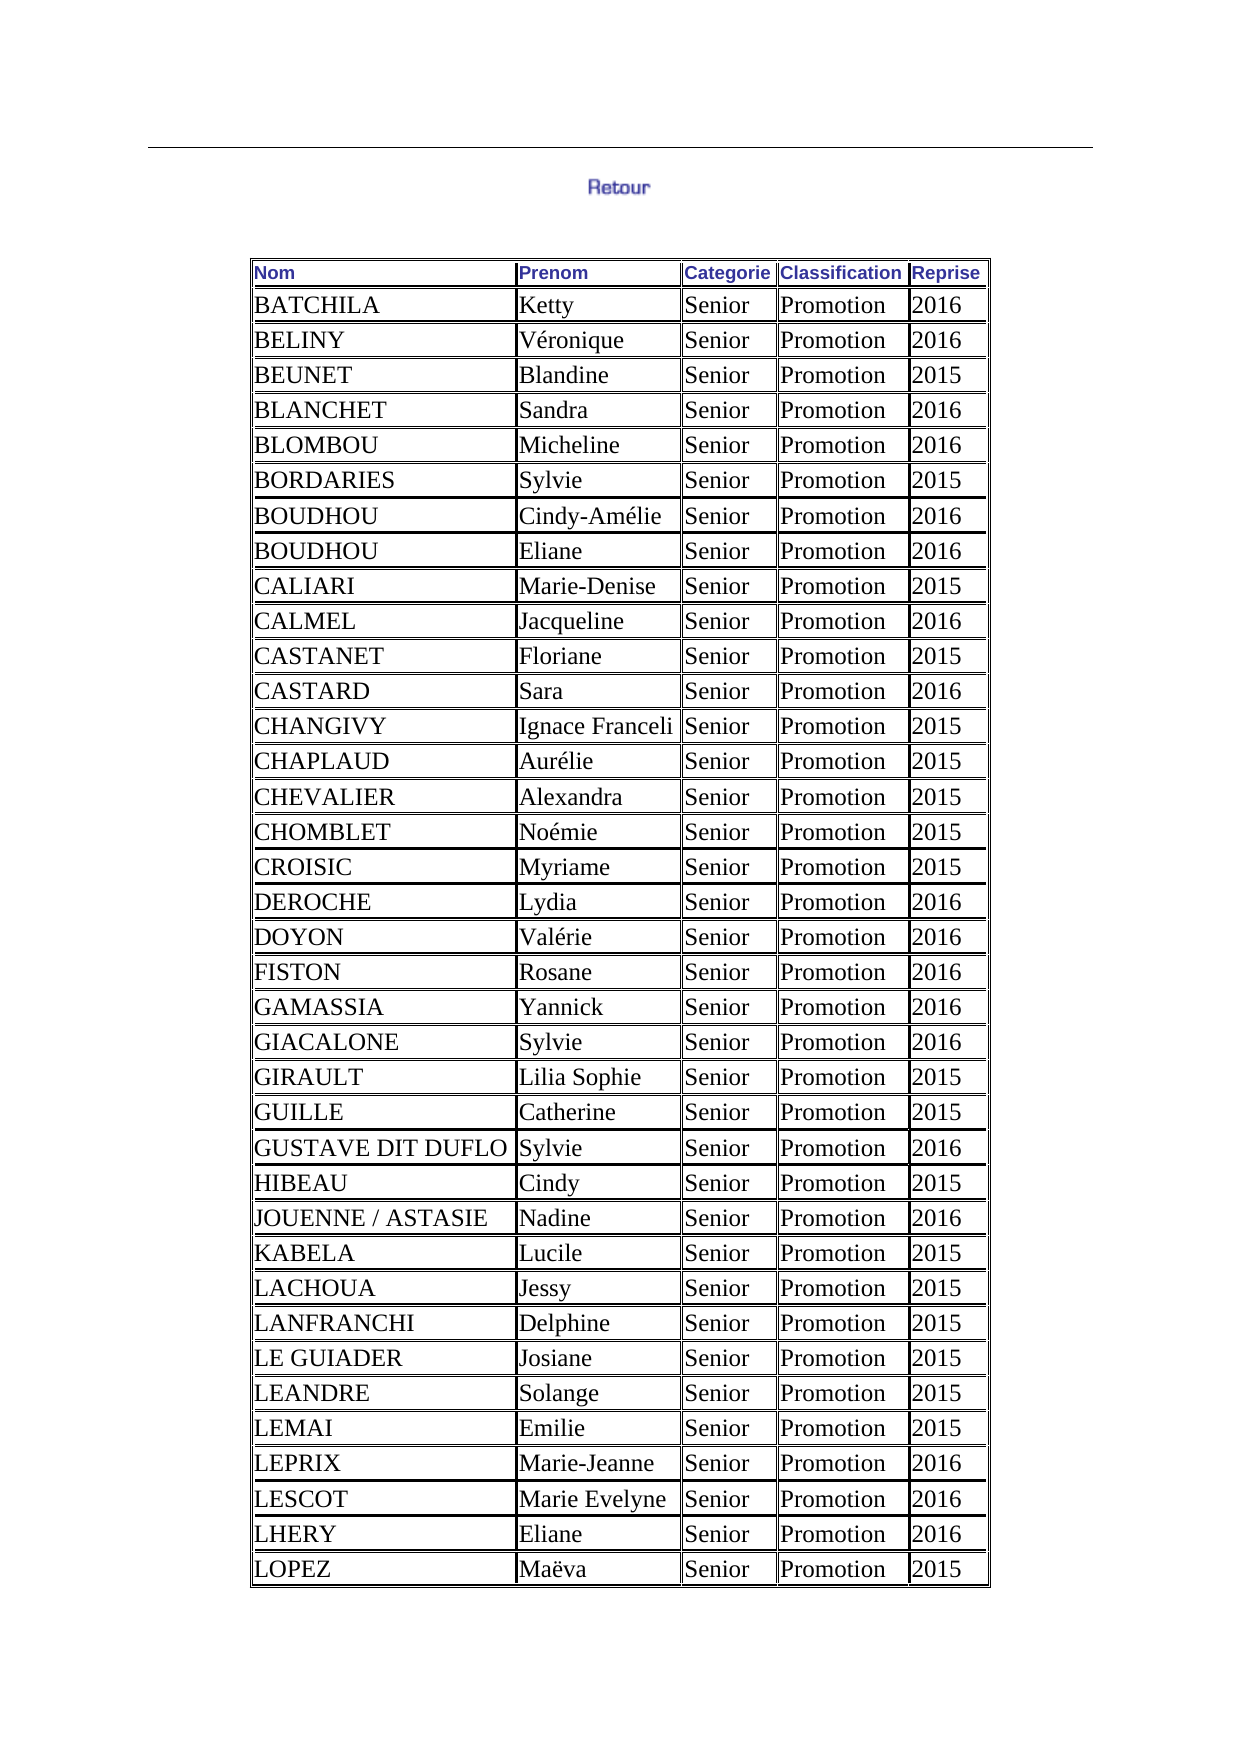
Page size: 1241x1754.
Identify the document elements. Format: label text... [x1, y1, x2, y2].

table_cell 2016 [911, 1128, 989, 1163]
table_cell Alexandra [518, 780, 680, 812]
table_cell Emilie [518, 1412, 680, 1444]
table_cell 2015 [909, 707, 989, 742]
table_cell 2016 [911, 285, 988, 320]
table_cell GIRAULT [251, 1058, 516, 1093]
table_cell Floriane [518, 640, 680, 671]
table_cell BOUDHOU [253, 496, 515, 531]
table_cell CHOMBLET [251, 812, 516, 847]
table_cell CASTANET [253, 636, 515, 671]
table_cell Promotion [779, 640, 908, 671]
table_cell Micheline [518, 429, 680, 461]
table_cell CHEVALIER [251, 777, 516, 812]
table_cell GUSTAVE DIT DUFLO [251, 1128, 515, 1163]
table_cell Senior [683, 570, 776, 601]
table_cell LEPRIX [251, 1444, 516, 1479]
table_cell Senior [683, 885, 776, 917]
table_cell 2015 [909, 356, 989, 391]
table_cell Promotion [779, 1061, 908, 1093]
table_cell Promotion [779, 1096, 908, 1128]
table_cell Senior [683, 1377, 776, 1409]
table_cell Senior [683, 499, 776, 531]
table_cell Senior [683, 359, 776, 391]
table_cell Senior [683, 780, 776, 812]
table_cell Senior [683, 675, 776, 707]
table_cell 2016 [911, 320, 988, 356]
table_cell Lydia [518, 885, 680, 917]
table_cell 2015 [911, 1374, 988, 1409]
table_cell Catherine [518, 1096, 680, 1128]
table_cell 2016 [911, 1023, 988, 1058]
table_cell 2015 [911, 566, 988, 601]
table_cell Senior [683, 324, 776, 356]
table_cell CASTARD [253, 671, 515, 707]
table_cell Senior [683, 921, 776, 952]
table_cell Marie-Jeanne [518, 1447, 680, 1479]
table_cell Promotion [779, 745, 908, 777]
table_cell HIBEAU [251, 1163, 515, 1198]
table_cell Promotion [779, 1377, 908, 1409]
table_cell Eliane [518, 1517, 680, 1549]
table_cell Senior [683, 1202, 776, 1233]
table_cell 2015 [911, 1268, 988, 1303]
table_cell Promotion [779, 324, 908, 356]
table_cell Senior [683, 991, 776, 1022]
table_cell Solange [518, 1377, 680, 1409]
table_cell BLANCHET [251, 391, 516, 426]
table_cell Sylvie [518, 1026, 680, 1058]
table_header Nom [253, 261, 516, 285]
table_cell CROISIC [253, 847, 515, 882]
table_cell 2016 [911, 531, 988, 566]
table_cell 2015 [911, 1339, 988, 1373]
table_cell Senior [683, 1166, 776, 1198]
table_cell Cindy [518, 1166, 680, 1198]
table_cell Promotion [779, 815, 908, 847]
table_cell Senior [683, 429, 776, 461]
table_cell Sara [518, 675, 680, 707]
table_cell Senior [683, 1412, 776, 1444]
table_cell Senior [683, 289, 776, 320]
table_cell 2016 [909, 391, 989, 426]
table_cell 2016 [911, 952, 988, 987]
table_cell DOYON [253, 917, 515, 952]
table_cell Promotion [779, 359, 908, 391]
table_cell LANFRANCHI [253, 1303, 515, 1338]
table_cell Senior [683, 394, 776, 426]
table_cell Senior [683, 1237, 776, 1268]
table_cell Senior [683, 534, 776, 566]
table_cell Aurélie [518, 745, 680, 777]
table_cell Senior [683, 1307, 776, 1338]
table_cell Maëva [516, 1553, 682, 1584]
table_cell Senior [683, 815, 776, 847]
table_cell Ignace Franceli [518, 710, 680, 742]
table_cell 2015 [911, 1163, 989, 1198]
table_cell Promotion [779, 780, 908, 812]
table_cell Promotion [779, 429, 908, 461]
table_cell Senior [683, 850, 776, 882]
table_cell CHANGIVY [251, 707, 516, 742]
table_cell BORDARIES [251, 461, 516, 496]
table_cell Lilia Sophie [518, 1061, 680, 1093]
table_cell 2015 [911, 1233, 988, 1268]
table_cell Josiane [518, 1342, 680, 1373]
table_cell Promotion [779, 570, 908, 601]
table_cell BLOMBOU [251, 426, 516, 461]
table_cell Jessy [518, 1272, 680, 1303]
table_cell BATCHILA [253, 285, 515, 320]
table_cell Noémie [518, 815, 680, 847]
table_cell Promotion [779, 1447, 908, 1479]
table_cell GIACALONE [253, 1023, 515, 1058]
table_cell Senior [683, 1517, 776, 1549]
table_cell Promotion [779, 394, 908, 426]
table_cell 2015 [911, 1303, 988, 1338]
table_cell Lucile [518, 1237, 680, 1268]
table_cell 2016 [911, 988, 988, 1022]
table_cell Delphine [518, 1307, 680, 1338]
table_cell Yannick [518, 991, 680, 1022]
table_cell Senior [683, 1026, 776, 1058]
table_cell Senior [683, 464, 776, 496]
table_cell GAMASSIA [253, 988, 515, 1022]
table_cell Senior [683, 1096, 776, 1128]
table_cell Promotion [779, 1307, 908, 1338]
table_cell Promotion [779, 1482, 908, 1514]
table_cell Marie Evelyne [518, 1482, 680, 1514]
table_cell Ketty [518, 289, 680, 320]
table_cell 2016 [909, 1444, 989, 1479]
table_cell Senior [683, 1131, 776, 1163]
table_cell 2016 [911, 917, 988, 952]
table_cell LEANDRE [253, 1374, 515, 1409]
table_cell Myriame [518, 850, 680, 882]
table_cell 2016 [911, 1198, 988, 1233]
table_cell 2016 [911, 1479, 988, 1514]
table_cell 2015 [909, 1409, 989, 1444]
table_cell BOUDHOU [253, 531, 515, 566]
table_header Classification [778, 259, 909, 285]
table_cell Promotion [779, 1202, 908, 1233]
table_cell Promotion [779, 850, 908, 882]
table_cell 2016 [911, 496, 988, 531]
table_cell Senior [683, 1342, 776, 1373]
table_cell Eliane [518, 534, 680, 566]
picture [586, 176, 654, 199]
table_cell Promotion [779, 921, 908, 952]
table_cell Promotion [779, 710, 908, 742]
table_cell 2015 [909, 812, 989, 847]
table_cell Promotion [779, 1026, 908, 1058]
table_cell Promotion [778, 1553, 909, 1584]
table_cell LEMAI [251, 1409, 516, 1444]
table_cell 2015 [909, 742, 989, 777]
table_cell Promotion [779, 1237, 908, 1268]
table_cell FISTON [253, 952, 515, 987]
table_cell BEUNET [251, 356, 516, 391]
table_header Prenom [516, 261, 682, 285]
table_cell LACHOUA [253, 1268, 515, 1303]
table_cell Valérie [518, 921, 680, 952]
table_cell KABELA [253, 1233, 515, 1268]
table_header Reprise [909, 261, 988, 285]
table_cell 2015 [909, 461, 989, 496]
table_cell 2015 [911, 847, 988, 882]
table_cell 2015 [909, 1549, 988, 1584]
table_cell Promotion [779, 1166, 908, 1198]
table_cell Senior [683, 1482, 776, 1514]
table_header Categorie [682, 261, 778, 285]
table_cell 2015 [909, 777, 989, 812]
table_cell Senior [683, 605, 776, 636]
table_cell LHERY [253, 1514, 515, 1549]
table_cell Promotion [779, 289, 908, 320]
table_cell Promotion [779, 1342, 908, 1373]
table_cell Jacqueline [518, 605, 680, 636]
table_cell 2016 [911, 601, 988, 636]
table_cell Promotion [779, 499, 908, 531]
table_cell LESCOT [253, 1479, 515, 1514]
table_cell Senior [683, 1447, 776, 1479]
table_cell Senior [683, 640, 776, 671]
table_cell 2015 [909, 1093, 989, 1128]
table_cell GUILLE [251, 1093, 516, 1128]
table_cell Promotion [779, 534, 908, 566]
table_cell Promotion [779, 956, 908, 987]
table_cell 2016 [911, 882, 988, 917]
table_cell Promotion [779, 991, 908, 1022]
table_cell Marie-Denise [518, 570, 680, 601]
table_cell LE GUIADER [253, 1339, 515, 1373]
table_cell Sandra [518, 394, 680, 426]
table_cell Blandine [518, 359, 680, 391]
table_cell BELINY [253, 320, 515, 356]
table_cell Promotion [779, 885, 908, 917]
table_cell 2015 [909, 1058, 989, 1093]
table_cell Promotion [779, 605, 908, 636]
table_cell Promotion [779, 464, 908, 496]
table_cell Senior [683, 956, 776, 987]
table_cell Sylvie [518, 464, 680, 496]
table_cell JOUENNE / ASTASIE [253, 1198, 515, 1233]
table_cell Senior [683, 1061, 776, 1093]
table_cell Senior [682, 1553, 778, 1584]
table_cell 2016 [911, 1514, 988, 1549]
table_cell CALMEL [253, 601, 515, 636]
table_cell Rosane [518, 956, 680, 987]
table_cell LOPEZ [253, 1549, 516, 1584]
table_cell Nadine [518, 1202, 680, 1233]
table_cell Promotion [779, 1131, 908, 1163]
table_cell 2016 [911, 671, 988, 707]
table_cell DEROCHE [253, 882, 515, 917]
table_cell CHAPLAUD [251, 742, 516, 777]
table_cell Promotion [779, 1272, 908, 1303]
table_cell Senior [683, 745, 776, 777]
table_cell 2015 [911, 636, 988, 671]
table_cell Senior [683, 710, 776, 742]
table_cell Senior [683, 1272, 776, 1303]
table_cell Promotion [779, 1412, 908, 1444]
table_cell 2016 [909, 426, 989, 461]
table_cell Cindy-Amélie [518, 499, 680, 531]
table_cell Promotion [779, 675, 908, 707]
table_cell Sylvie [518, 1131, 680, 1163]
table_cell Véronique [518, 324, 680, 356]
table_cell Promotion [779, 1517, 908, 1549]
table_cell CALIARI [253, 566, 515, 601]
